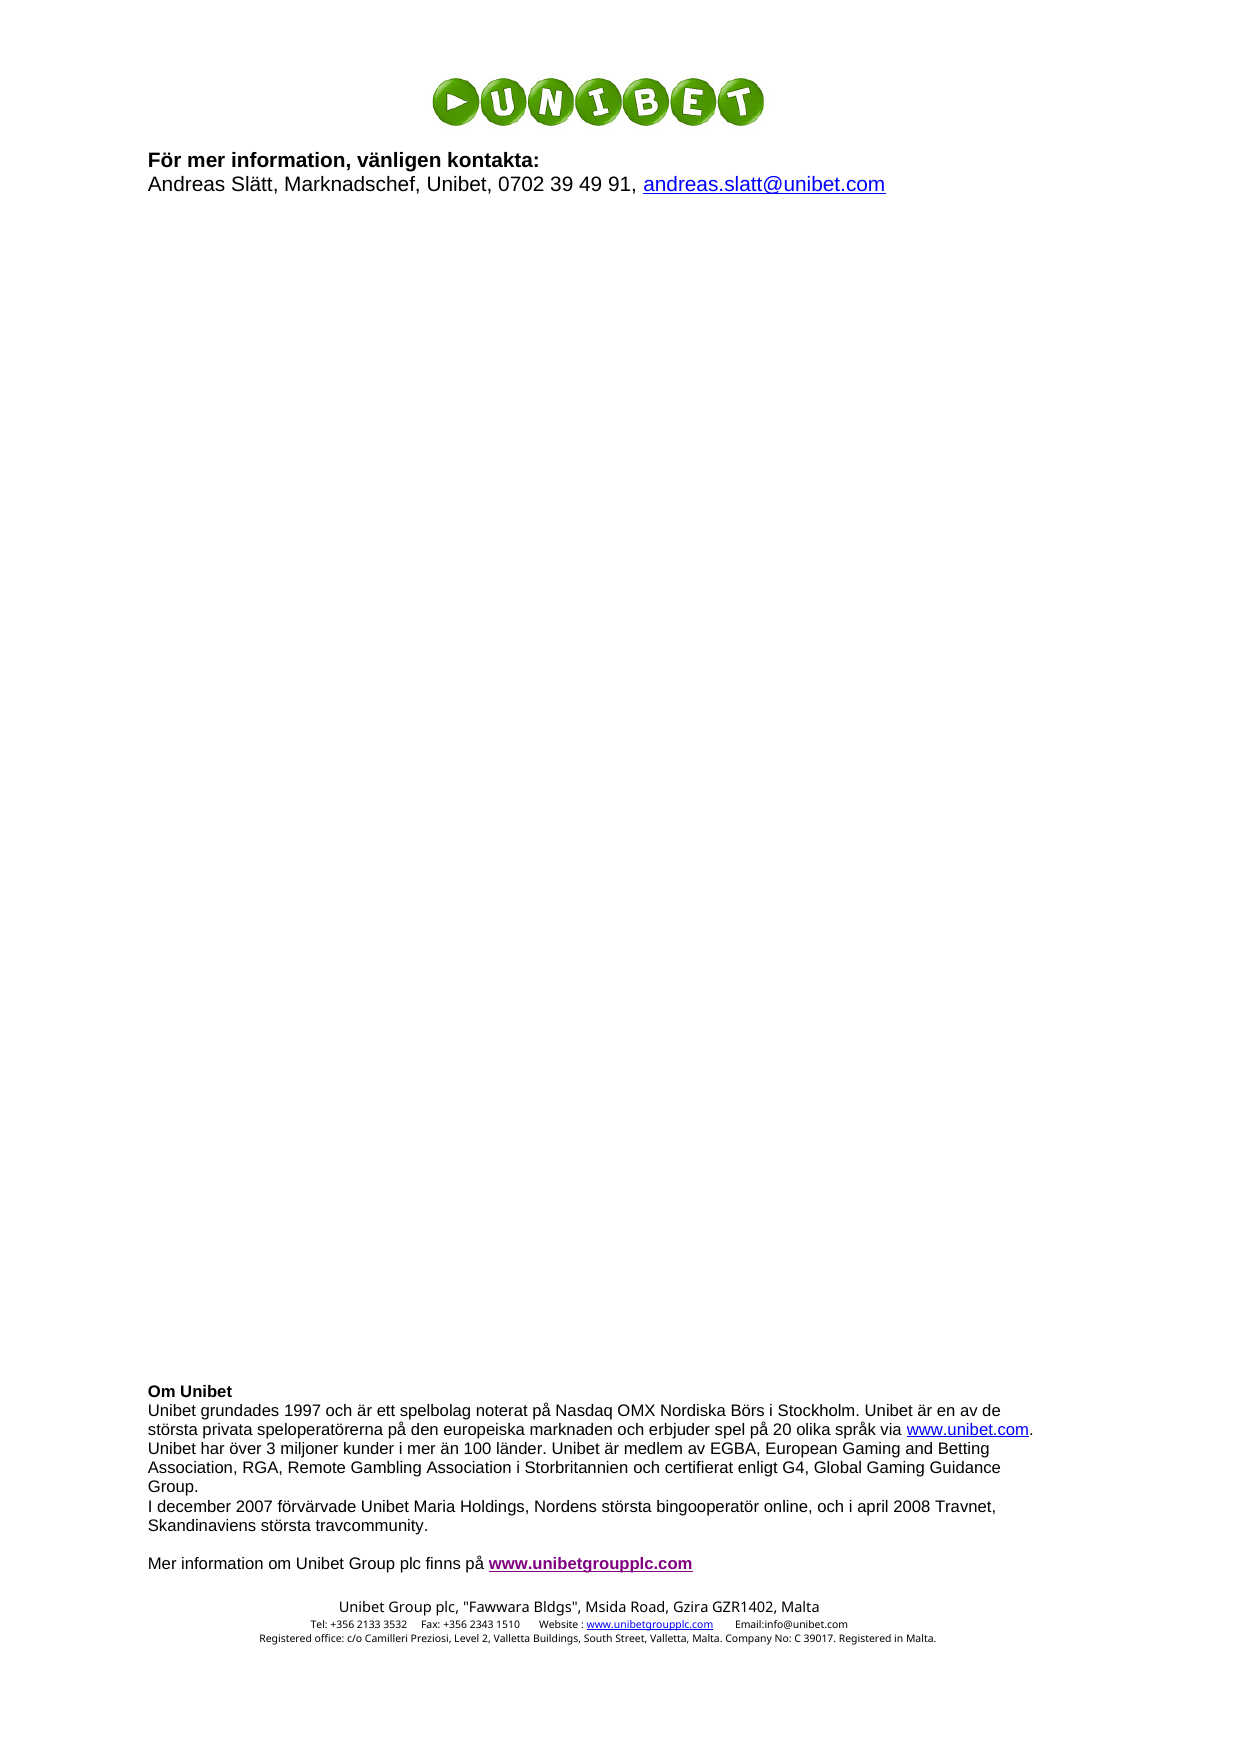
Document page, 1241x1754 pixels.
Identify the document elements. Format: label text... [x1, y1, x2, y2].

picture [426, 73, 770, 130]
text För mer information, vänligen kontakta: Andreas Slätt, Marknadschef, Unibet, 0702 39 49 91, andreas.slatt@unibet.com [148, 148, 1048, 196]
